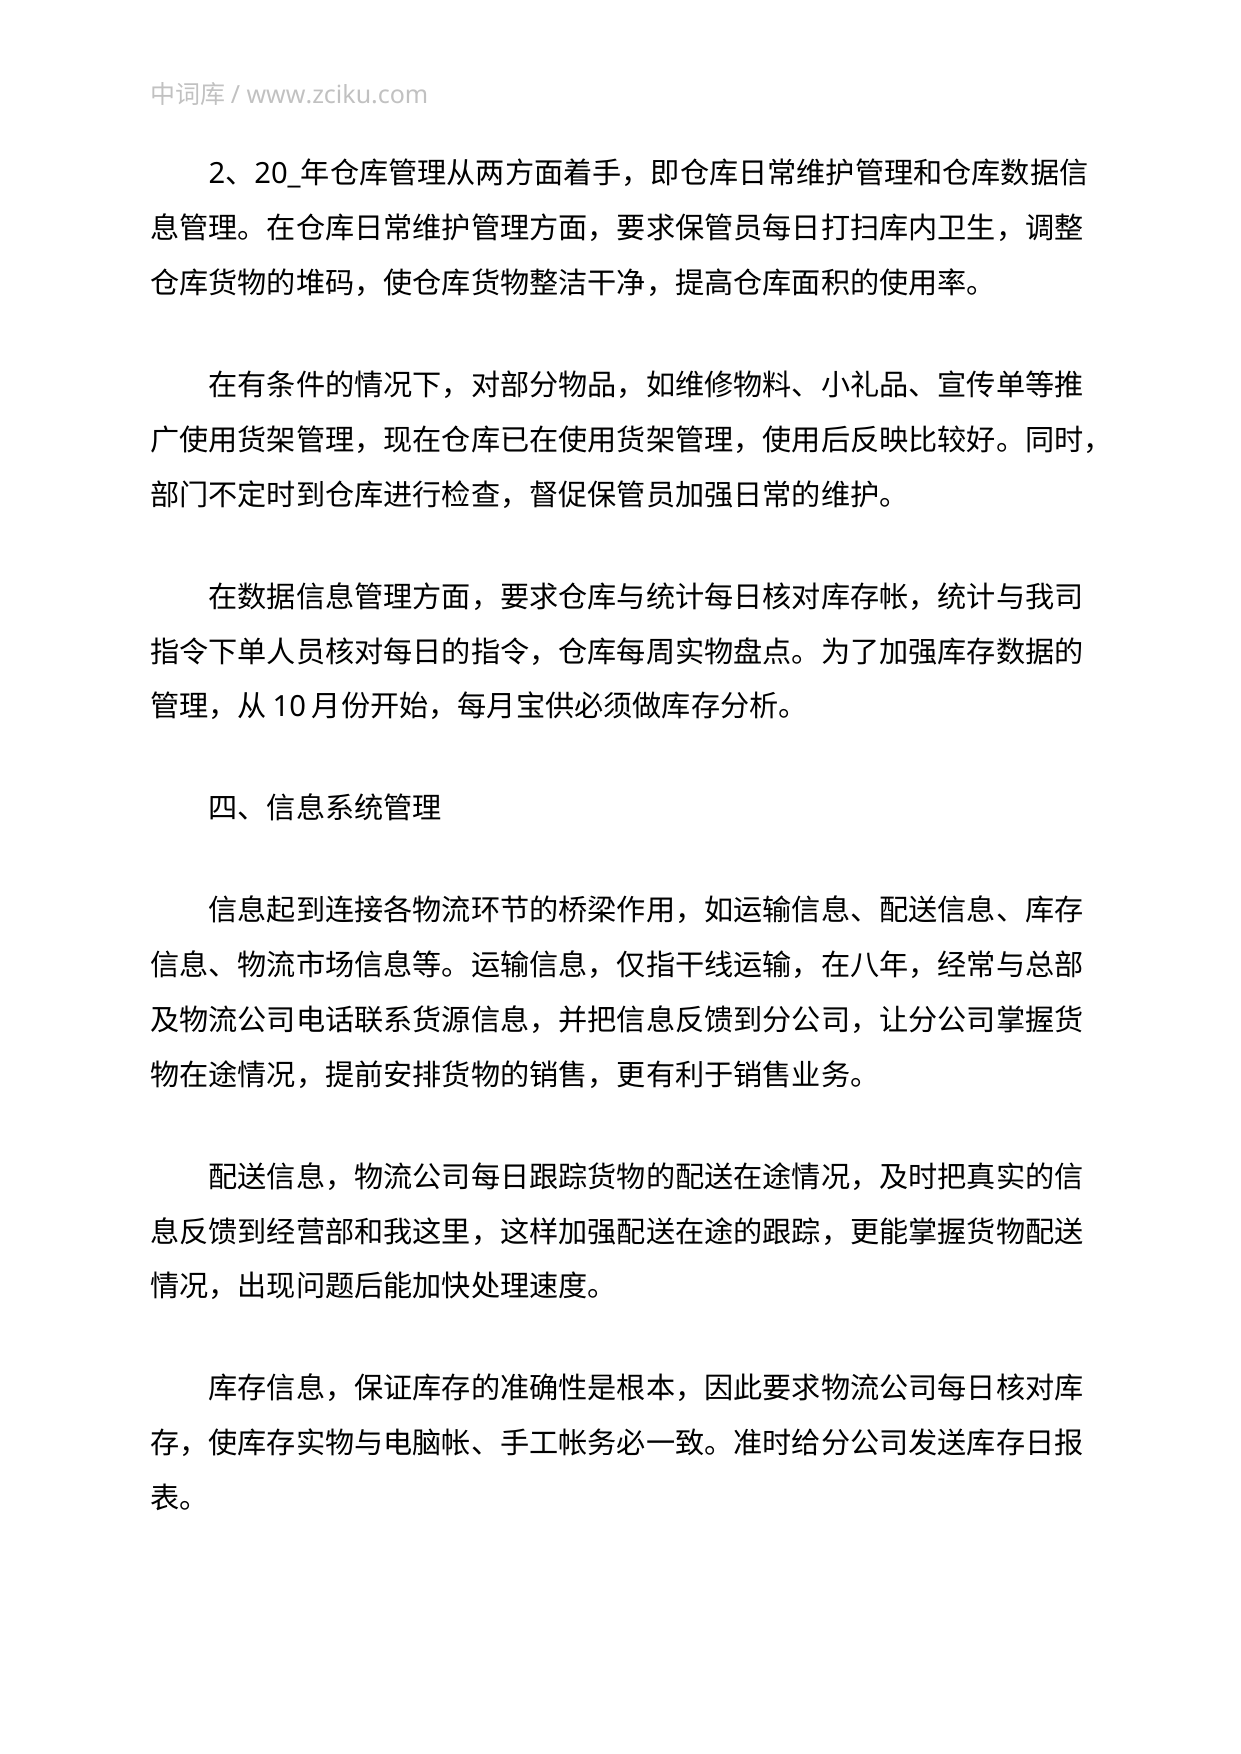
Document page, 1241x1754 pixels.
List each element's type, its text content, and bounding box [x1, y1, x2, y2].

text 信息起到连接各物流环节的桥梁作用，如运输信息、配送信息、库存信息、物流市场信息等。运输信息，仅指干线运输，在八年，经常与总部及物流公司电话联系货源信息，并把信息反馈到分公司，让分公司掌握货物在途情况，提前安排货物的销售，更有利于销售业务。 [150, 887, 1090, 1094]
text 库存信息，保证库存的准确性是根本，因此要求物流公司每日核对库存，使库存实物与电脑帐、手工帐务必一致。准时给分公司发送库存日报表。 [150, 1365, 1090, 1517]
text 在数据信息管理方面，要求仓库与统计每日核对库存帐，统计与我司指令下单人员核对每日的指令，仓库每周实物盘点。为了加强库存数据的管理，从10月份开始，每月宝供必须做库存分析。 [150, 573, 1090, 725]
text 在有条件的情况下，对部分物品，如维修物料、小礼品、宣传单等推广使用货架管理，现在仓库已在使用货架管理，使用后反映比较好。同时，部门不定时到仓库进行检查，督促保管员加强日常的维护。 [150, 362, 1090, 514]
text 四、信息系统管理 [150, 785, 1090, 827]
text 配送信息，物流公司每日跟踪货物的配送在途情况，及时把真实的信息反馈到经营部和我这里，这样加强配送在途的跟踪，更能掌握货物配送情况，出现问题后能加快处理速度。 [150, 1153, 1090, 1305]
text 2、20_年仓库管理从两方面着手，即仓库日常维护管理和仓库数据信息管理。在仓库日常维护管理方面，要求保管员每日打扫库内卫生，调整仓库货物的堆码，使仓库货物整洁干净，提高仓库面积的使用率。 [150, 150, 1090, 302]
